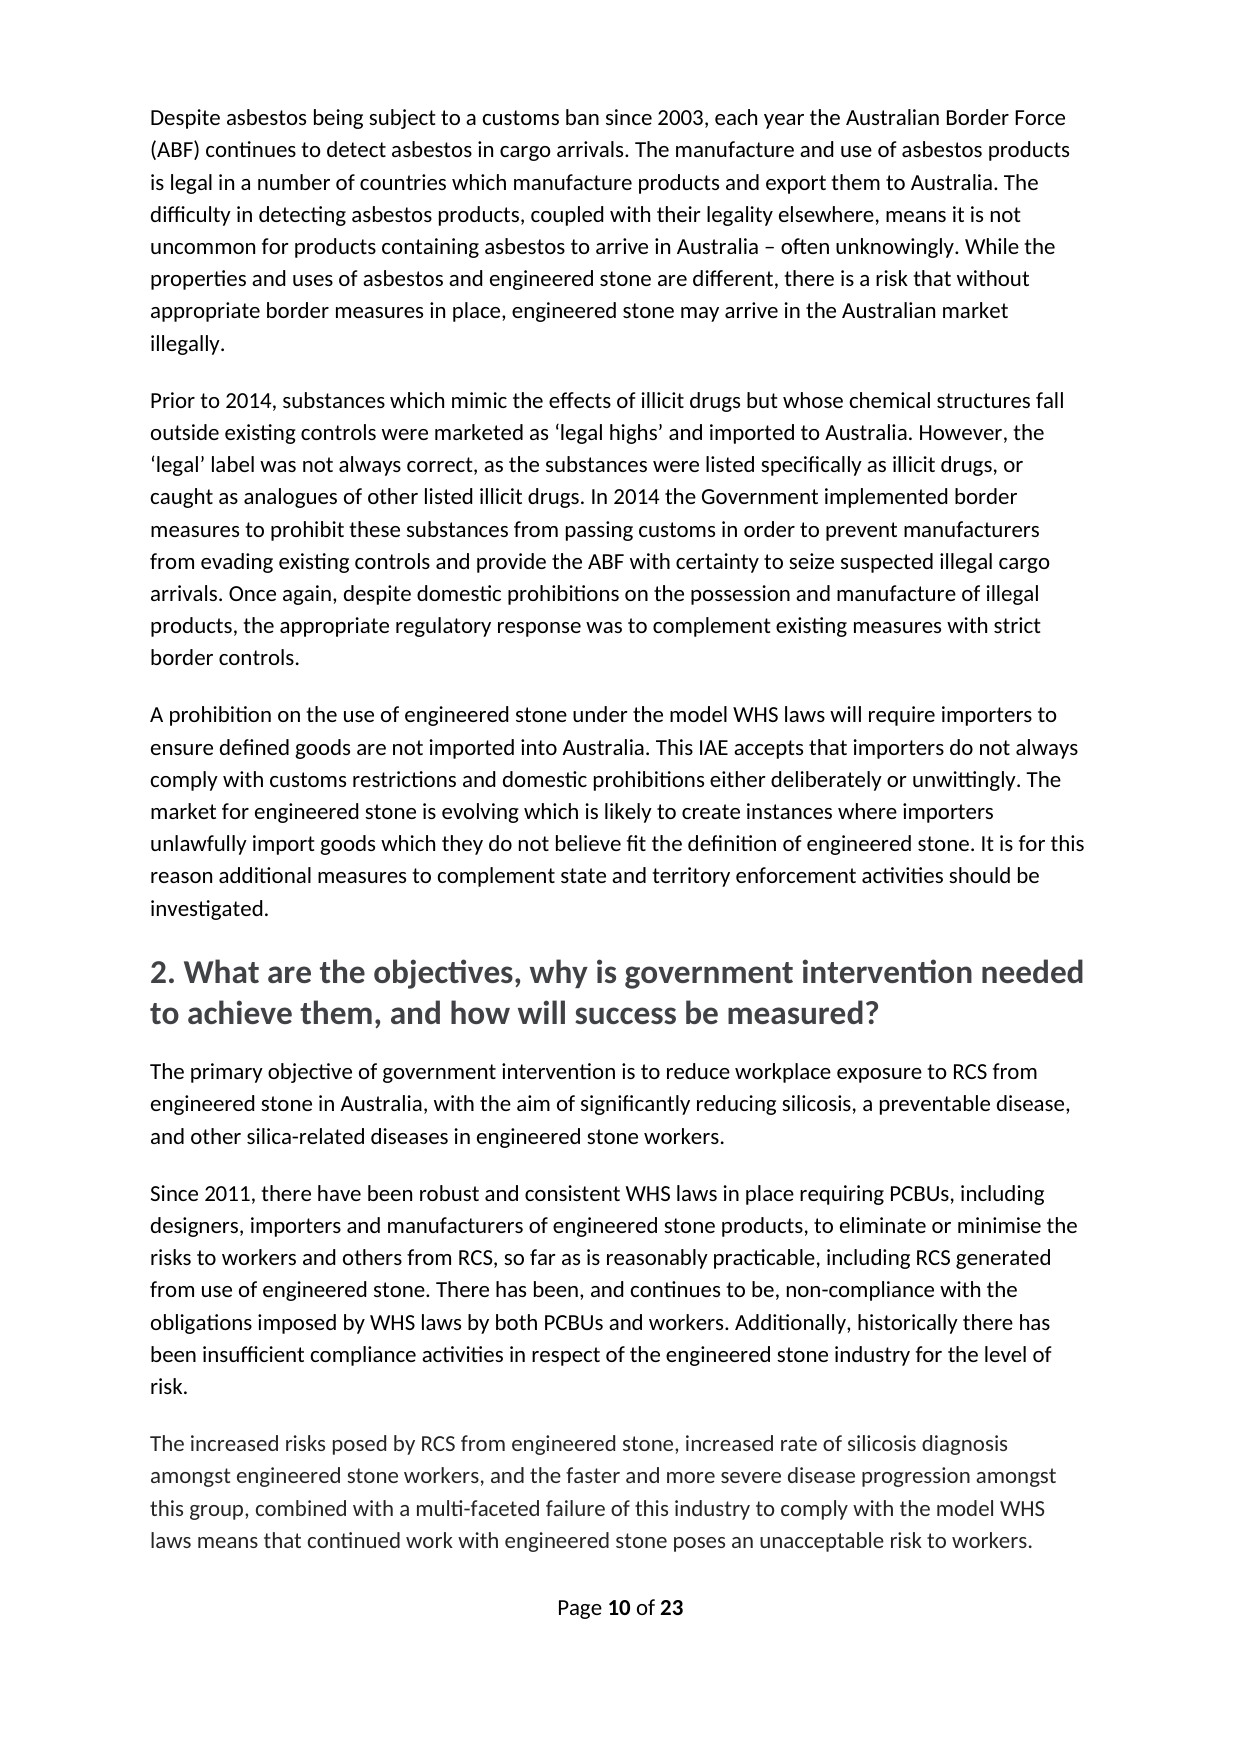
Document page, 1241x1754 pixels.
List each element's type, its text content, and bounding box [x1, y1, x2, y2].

text The primary objective of government intervention is to reduce workplace exposure to RCS from engineered stone in Australia, with the aim of significantly reducing silicosis, a preventable disease, and other silica-related diseases in engineered stone workers. [150, 1057, 1090, 1150]
text The increased risks posed by RCS from engineered stone, increased rate of silicosis diagnosis amongst engineered stone workers, and the faster and more severe disease progression amongst this group, combined with a multi-faceted failure of this industry to comply with the model WHS laws means that continued work with engineered stone poses an unacceptable risk to workers. [150, 1429, 1090, 1554]
subtitle 2. What are the objectives, why is government intervention needed to achieve them, and how will success be measured? [150, 951, 1090, 1032]
text Despite asbestos being subject to a customs ban since 2003, each year the Australian Border Force (ABF) continues to detect asbestos in cargo arrivals. The manufacture and use of asbestos products is legal in a number of countries which manufacture products and export them to Australia. The difficulty in detecting asbestos products, coupled with their legality elsewhere, means it is not uncommon for products containing asbestos to arrive in Australia – often unknowingly. While the properties and uses of asbestos and engineered stone are different, there is a risk that without appropriate border measures in place, engineered stone may arrive in the Australian market illegally. [150, 103, 1090, 357]
text Prior to 2014, substances which mimic the effects of illicit drugs but whose chemical structures fall outside existing controls were marketed as ‘legal highs’ and imported to Australia. However, the ‘legal’ label was not always correct, as the substances were listed specifically as illicit drugs, or caught as analogues of other listed illicit drugs. In 2014 the Government implemented border measures to prohibit these substances from passing customs in order to prevent manufacturers from evading existing controls and provide the ABF with certainty to seize suspected illegal cargo arrivals. Once again, despite domestic prohibitions on the possession and manufacture of illegal products, the appropriate regulatory response was to complement existing measures with strict border controls. [150, 386, 1090, 671]
text Since 2011, there have been robust and consistent WHS laws in place requiring PCBUs, including designers, importers and manufacturers of engineered stone products, to eliminate or minimise the risks to workers and others from RCS, so far as is reasonably practicable, including RCS generated from use of engineered stone. There has been, and continues to be, non-compliance with the obligations imposed by WHS laws by both PCBUs and workers. Additionally, historically there has been insufficient compliance activities in respect of the engineered stone industry for the level of risk. [150, 1179, 1090, 1400]
text A prohibition on the use of engineered stone under the model WHS laws will require importers to ensure defined goods are not imported into Australia. This IAE accepts that importers do not always comply with customs restrictions and domestic prohibitions either deliberately or unwittingly. The market for engineered stone is evolving which is likely to create instances where importers unlawfully import goods which they do not believe fit the definition of engineered stone. It is for this reason additional measures to complement state and territory enforcement activities should be investigated. [150, 701, 1090, 922]
